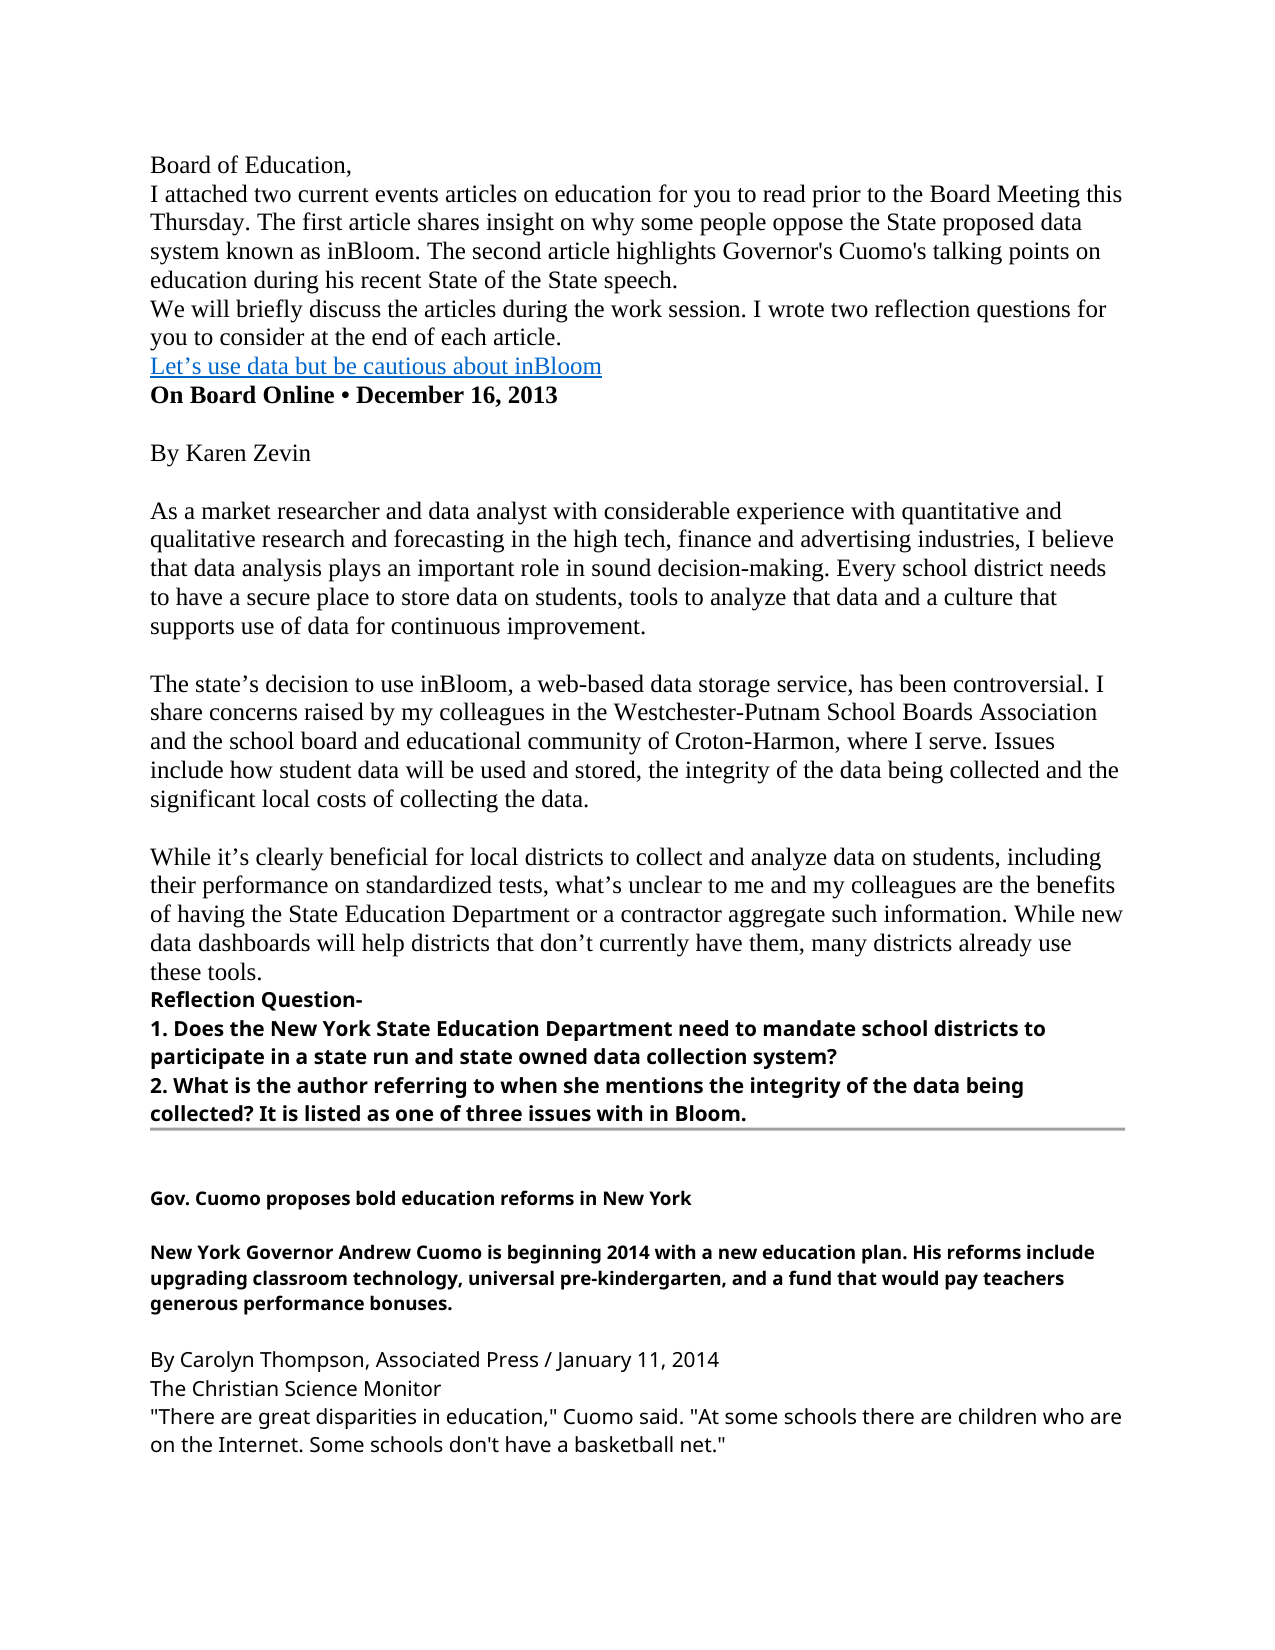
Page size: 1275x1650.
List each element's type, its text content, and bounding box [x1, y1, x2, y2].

table_cell On Board Online • December 16, 2013 By Karen Zevin As a market researcher and data analyst with considerable experience with quantitative and qualitative research and forecasting in the high tech, finance and advertising industries, I believe that data analysis plays an important role in sound decision-making. Every school district needs to have a secure place to store data on students, tools to analyze that data and a culture that supports use of data for continuous improvement. The state’s decision to use inBloom, a web-based data storage service, has been controversial. I share concerns raised by my colleagues in the Westchester-Putnam School Boards Association and the school board and educational community of Croton-Harmon, where I serve. Issues include how student data will be used and stored, the integrity of the data being collected and the significant local costs of collecting the data. While it’s clearly beneficial for local districts to collect and analyze data on students, including their performance on standardized tests, what’s unclear to me and my colleagues are the benefits of having the State Education Department or a contractor aggregate such information. While new data dashboards will help districts that don’t currently have them, many districts already use these tools. [150, 380, 1125, 985]
text By Carolyn Thompson, Associated Press / January 11, 2014 The Christian Science Monitor "There are great disparities in education," Cuomo said. "At some schools there are children who are on the Internet. Some schools don't have a basketball net." [150, 1345, 1125, 1459]
table_header Board of Education, I attached two current events articles on education for you to read prior to the Board Meeting this Thursday. The first article shares insight on why some people oppose the State proposed data system known as inBloom. The second article highlights Governor's Cuomo's talking points on education during his recent State of the State speech. We will briefly discuss the articles during the work session. I wrote two reflection questions for you to consider at the end of each article. Let’s use data but be cautious about inBloom [150, 150, 1125, 380]
text New York Governor Andrew Cuomo is beginning 2014 with a new education plan. His reforms include upgrading classroom technology, universal pre-kindergarten, and a fund that would pay teachers generous performance bonuses. [150, 1239, 1125, 1316]
text 1. Does the New York State Education Department need to mandate school districts to participate in a state run and state owned data collection system? [150, 1014, 1125, 1071]
text Reflection Question- [150, 985, 1125, 1014]
text Gov. Cuomo proposes bold education reforms in New York [150, 1185, 1125, 1210]
text 2. What is the author referring to when she mentions the integrity of the data being collected? It is listed as one of three issues with in Bloom. [150, 1071, 1125, 1127]
